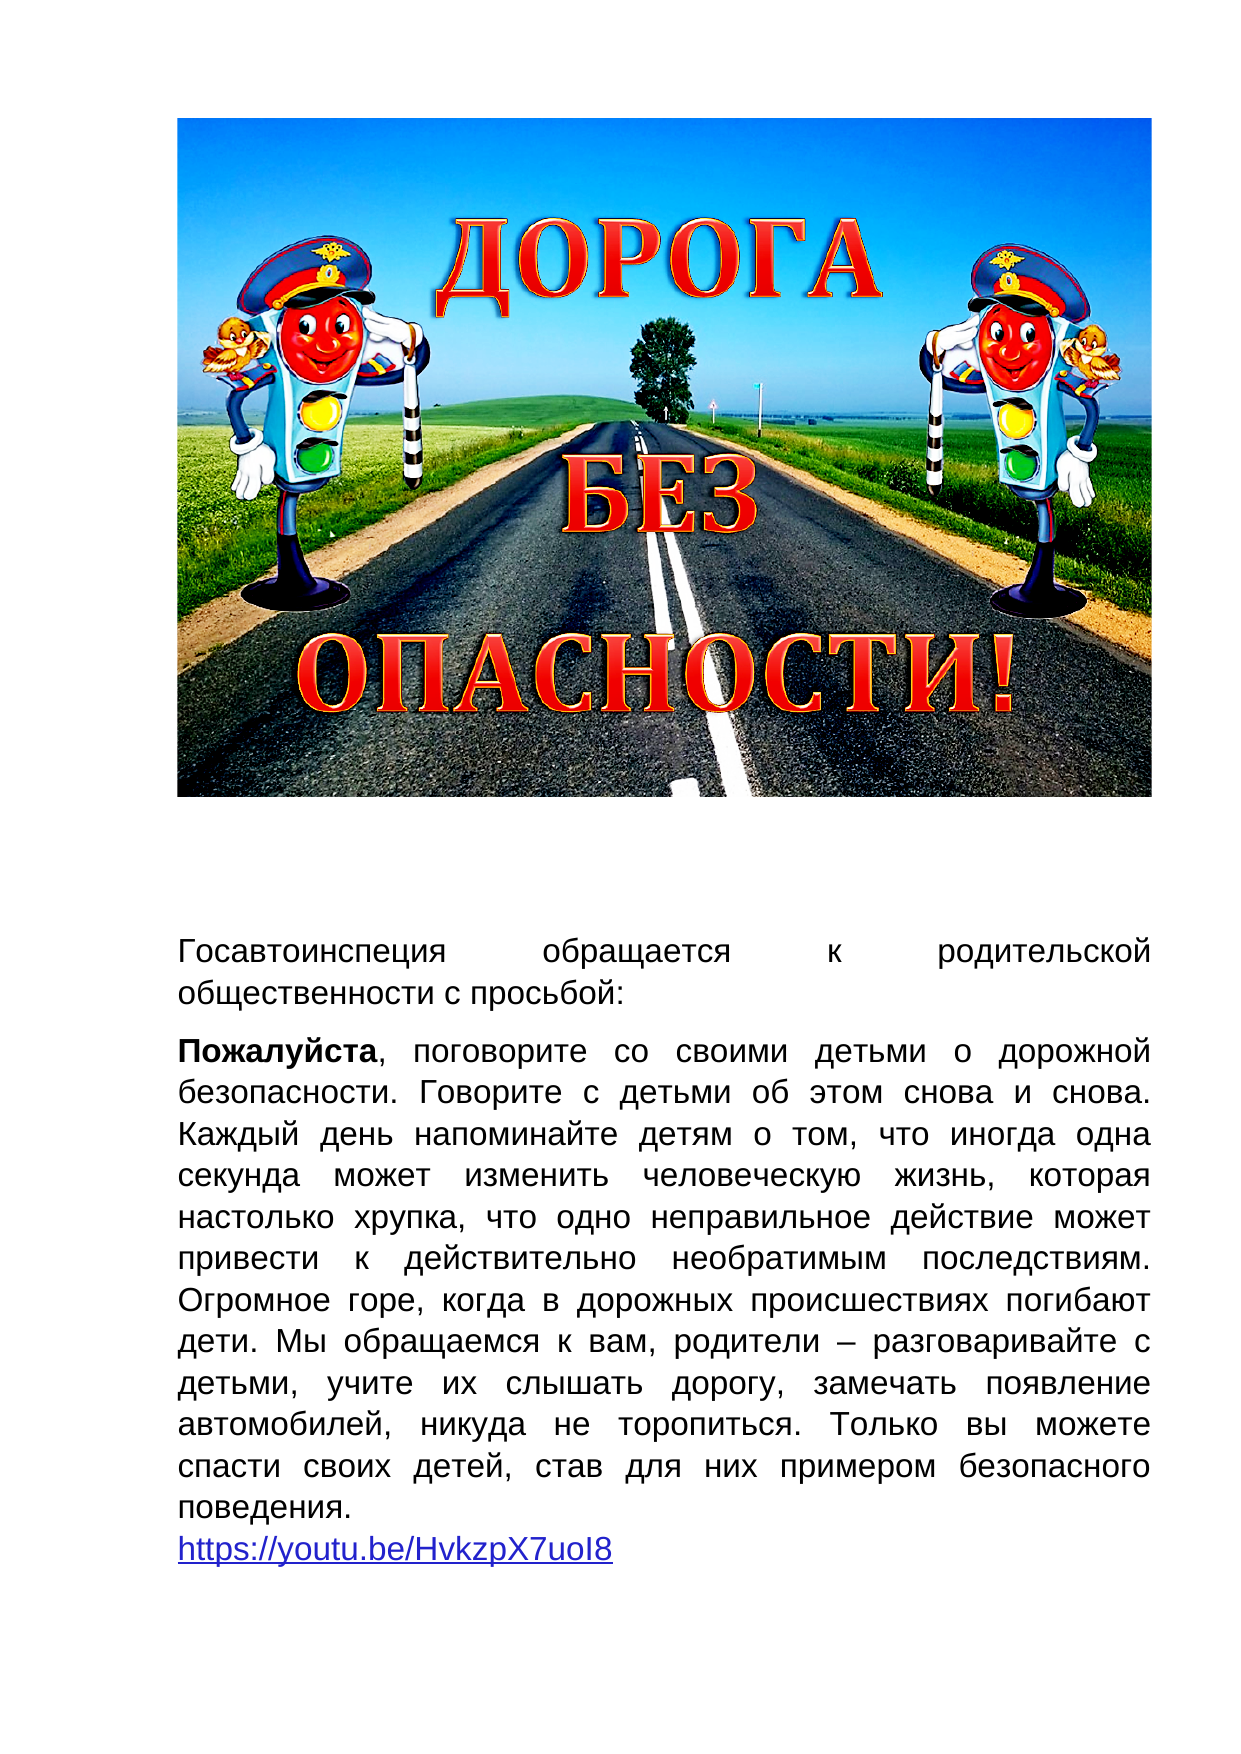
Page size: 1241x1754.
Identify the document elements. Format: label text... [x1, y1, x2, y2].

text Госавтоинспеция обращается к родительской общественности с просьбой: [177, 932, 1152, 1011]
picture [177, 118, 1152, 797]
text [177, 1031, 1152, 1567]
